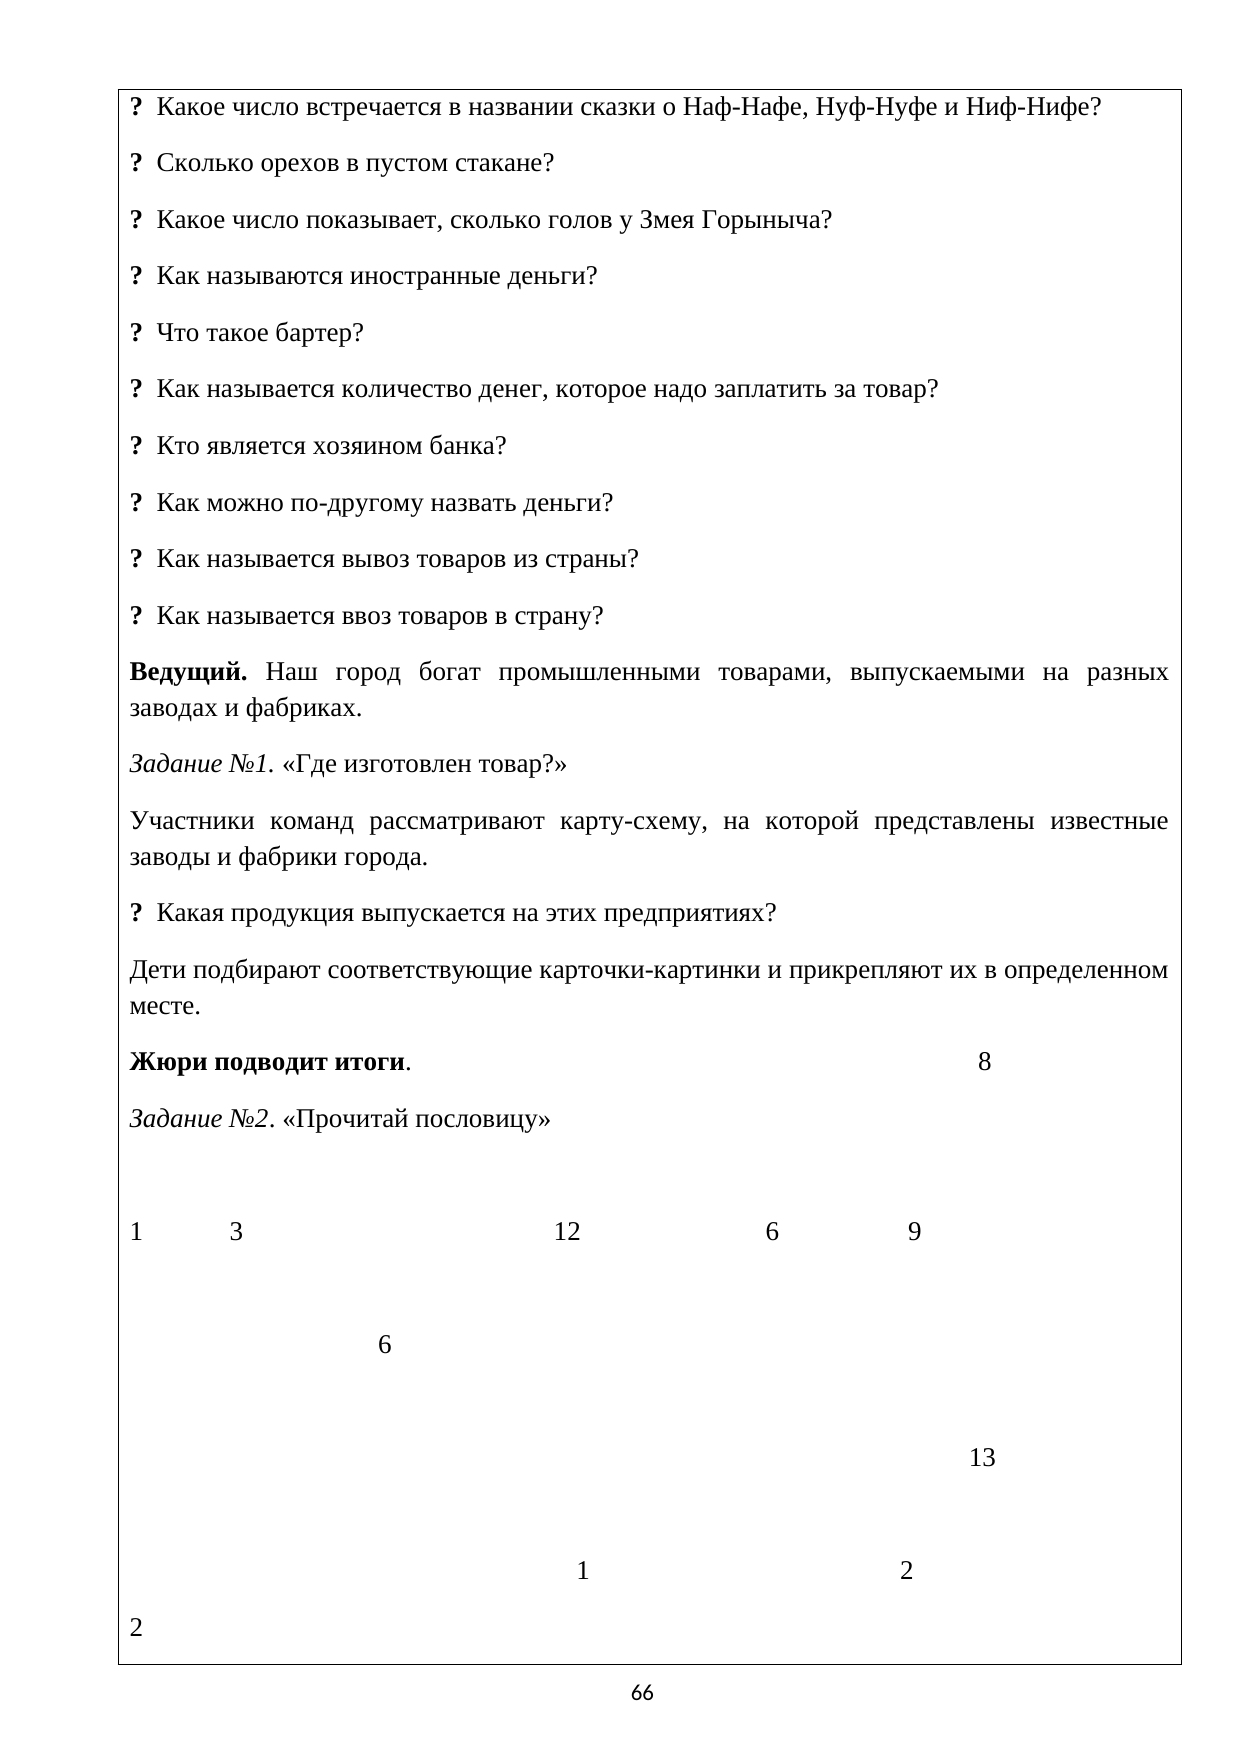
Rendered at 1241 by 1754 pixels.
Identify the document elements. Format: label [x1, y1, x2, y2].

table_cell [119, 90, 1181, 1664]
